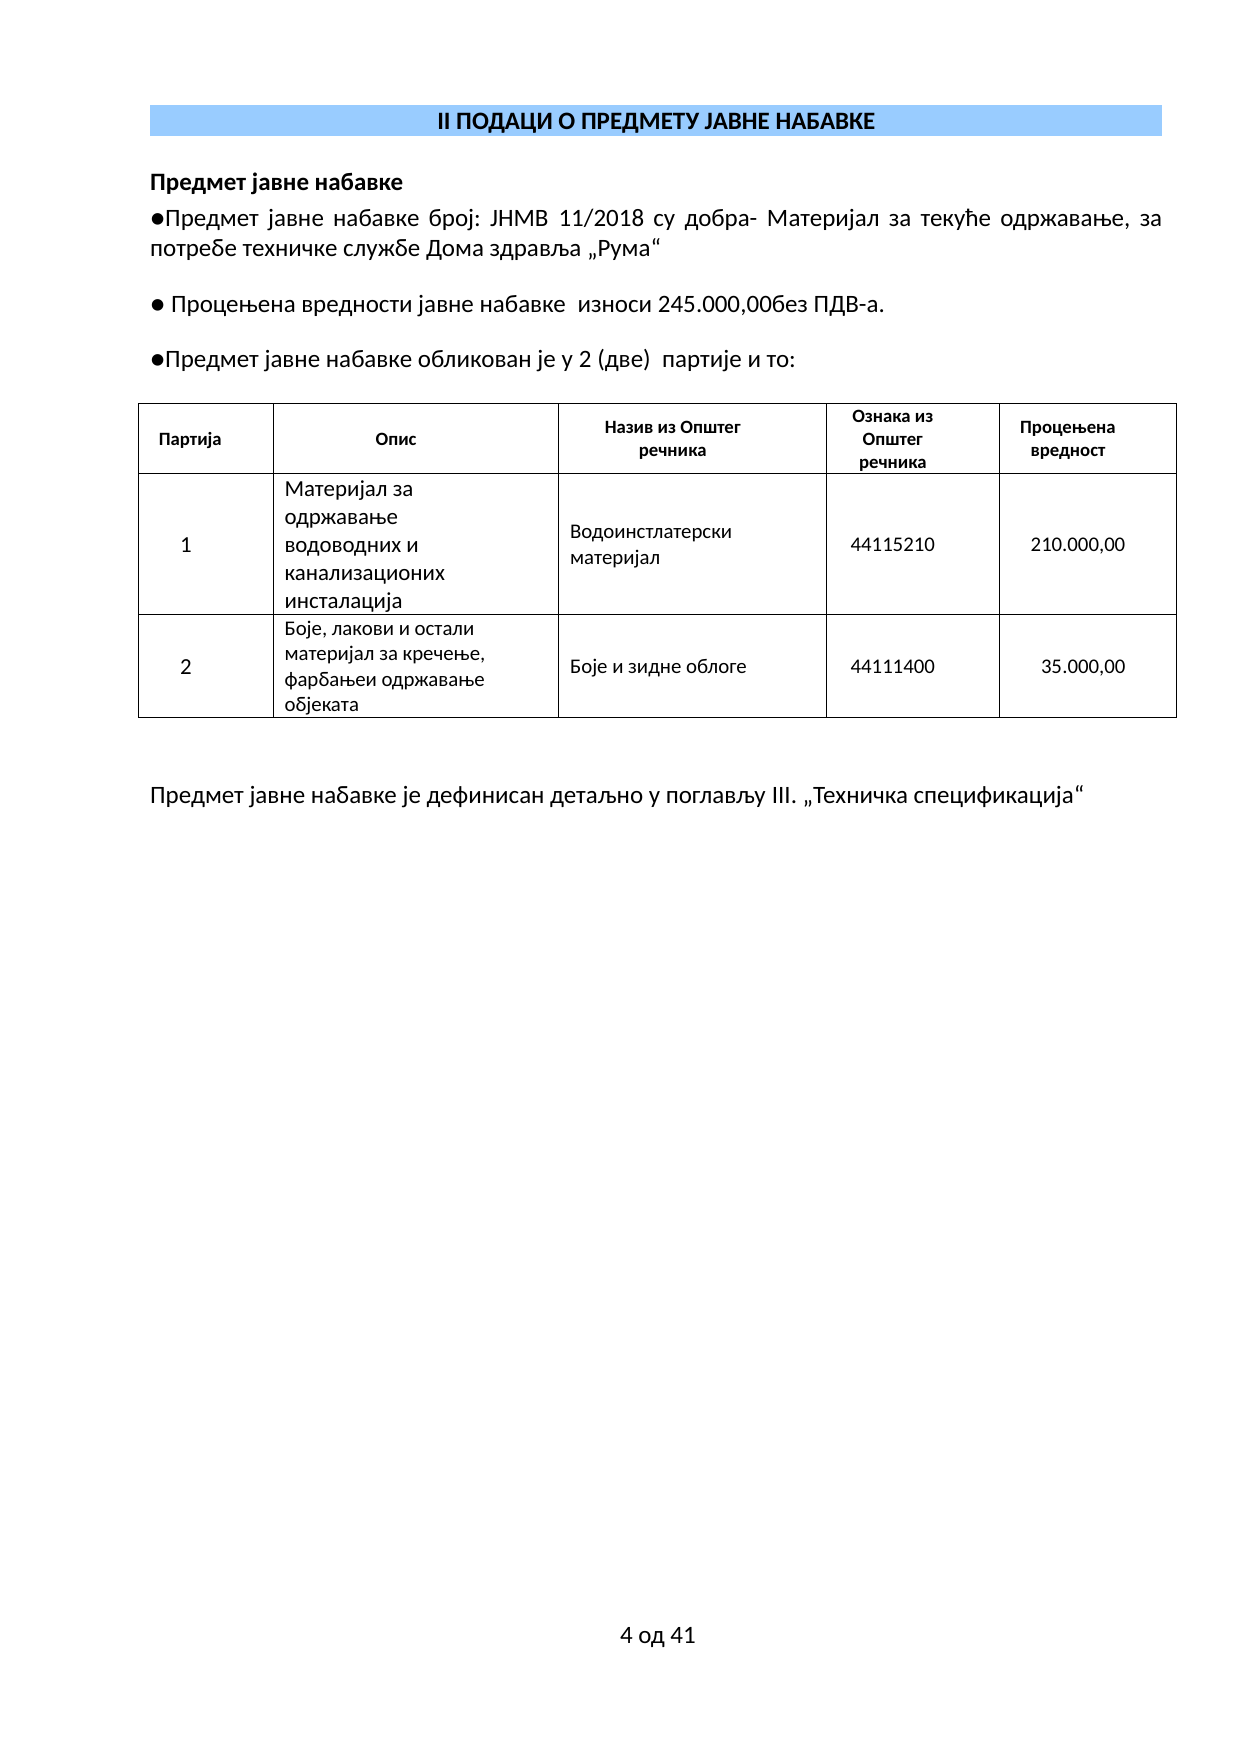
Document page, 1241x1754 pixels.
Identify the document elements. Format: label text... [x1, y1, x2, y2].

table_header Партија [139, 404, 273, 473]
text Предмет јавне набавке је дефинисан детаљно у поглављу III. „Техничка спецификација“ [150, 779, 1162, 809]
table_cell 210.000,00 [1000, 474, 1176, 614]
table_header Процењена вредност [1000, 404, 1176, 473]
text ●Предмет јавне набавке обликован је у 2 (две) партије и то: [150, 345, 1162, 372]
table_header Ознака из Општег речника [827, 404, 999, 473]
text Предмет јавне набавке [150, 166, 1162, 197]
table_cell 44115210 [827, 474, 999, 614]
table_cell Боје и зидне облоге [559, 615, 826, 717]
table_header Опис [274, 404, 558, 473]
table_header Назив из Општег речника [559, 404, 826, 473]
table_cell Водоинстлатерски материјал [559, 474, 826, 614]
text ●Предмет јавне набавке брoj: ЈНМВ 11/2018 су добра- Материјал за текуће одржавање, за потребе техничке службе Дома здравља „Рума“ [150, 202, 1162, 263]
text II ПОДАЦИ О ПРЕДМЕТУ ЈАВНЕ НАБАВКЕ [150, 105, 1162, 136]
text ● Процењена вредности јавне набавке износи 245.000,00без ПДВ-а. [150, 290, 1162, 318]
table_cell Материјал за одржавање водоводних и канализационих инсталација [274, 474, 558, 614]
table_cell 1 [139, 474, 273, 614]
table_cell Боје, лакови и остали материјал за кречење, фарбањеи одржавање објеката [274, 615, 558, 717]
table_cell 44111400 [827, 615, 999, 717]
table_cell 2 [139, 615, 273, 717]
table_cell 35.000,00 [1000, 615, 1176, 717]
